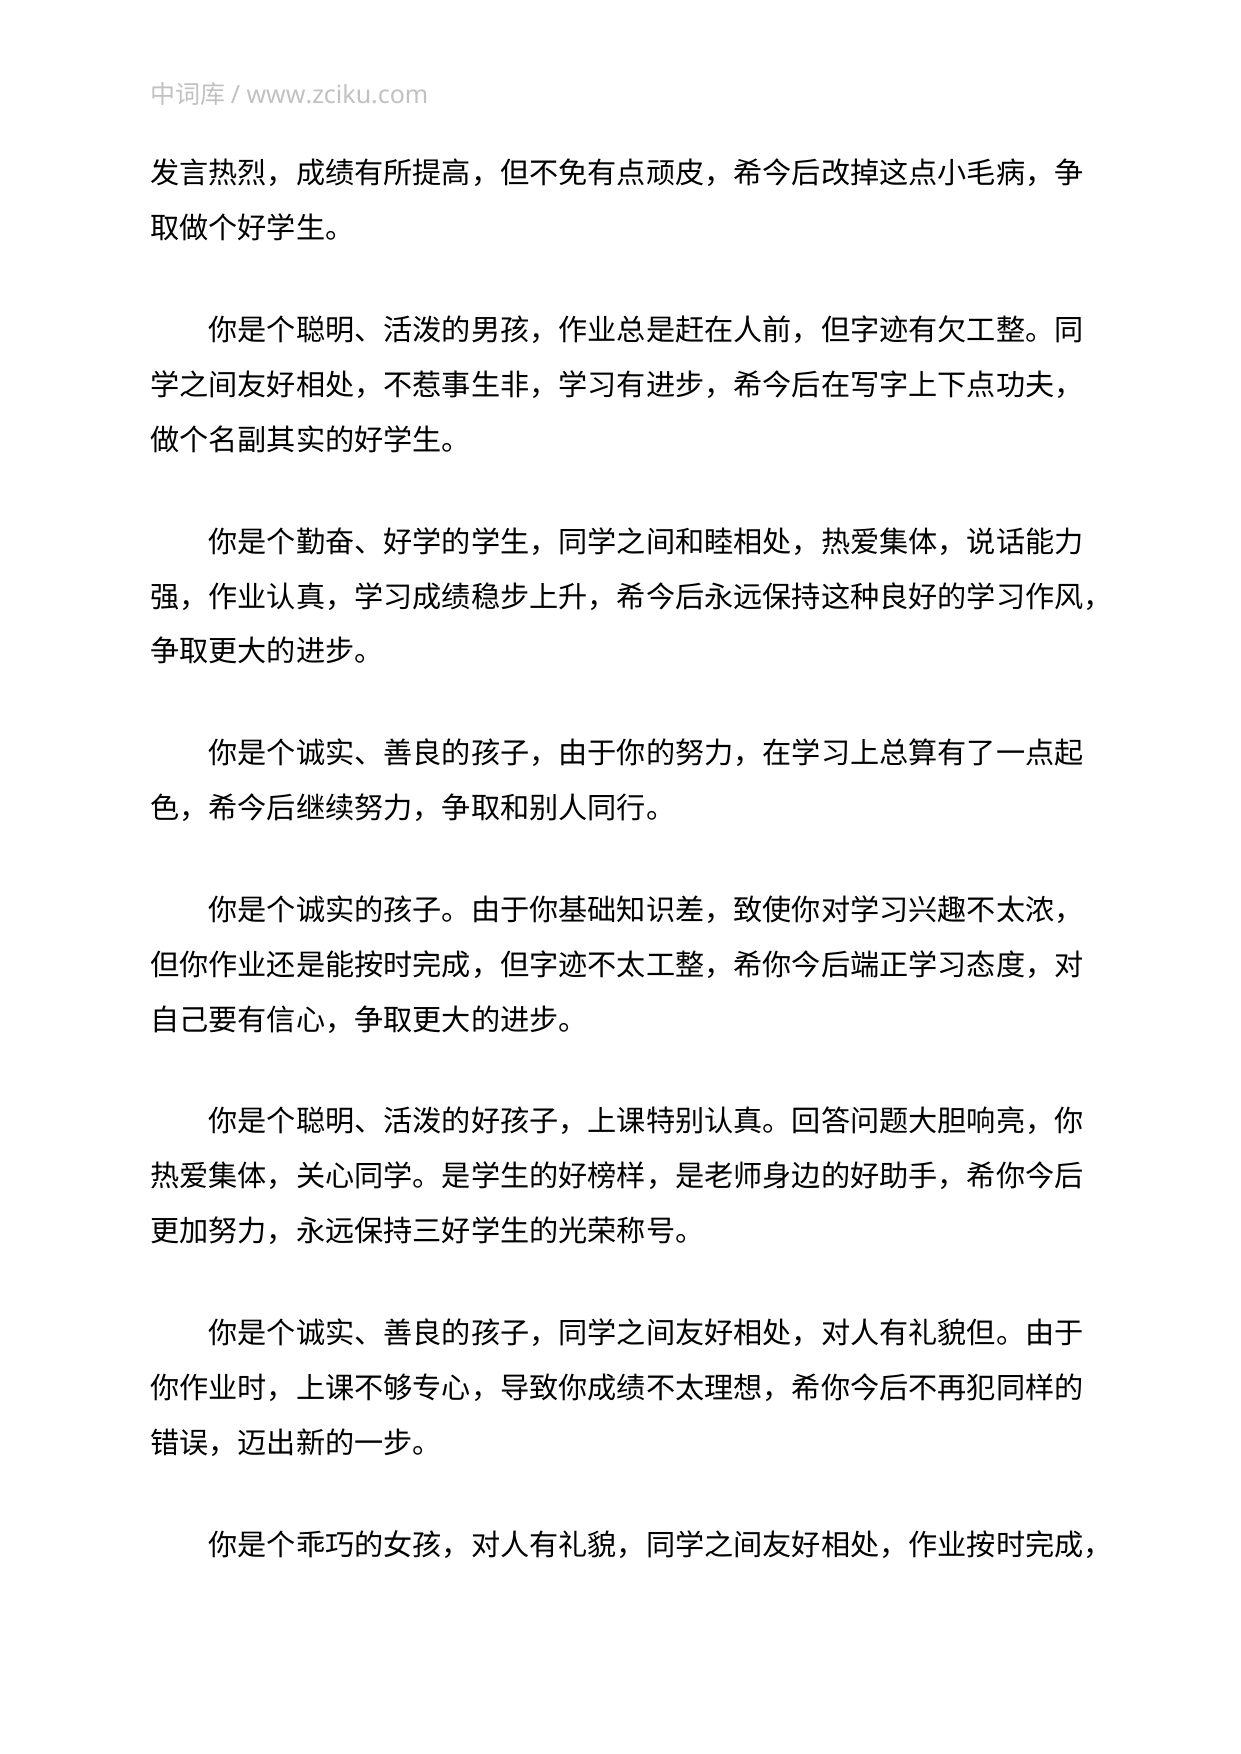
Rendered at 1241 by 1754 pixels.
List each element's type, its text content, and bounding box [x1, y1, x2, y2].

text 你是个诚实的孩子。由于你基础知识差，致使你对学习兴趣不太浓，但你作业还是能按时完成，但字迹不太工整，希你今后端正学习态度，对自己要有信心，争取更大的进步。 [150, 886, 1090, 1038]
text 你是个勤奋、好学的学生，同学之间和睦相处，热爱集体，说话能力强，作业认真，学习成绩稳步上升，希今后永远保持这种良好的学习作风，争取更大的进步。 [150, 518, 1090, 670]
text 你是个聪明、活泼的男孩，作业总是赶在人前，但字迹有欠工整。同学之间友好相处，不惹事生非，学习有进步，希今后在写字上下点功夫，做个名副其实的好学生。 [150, 307, 1090, 459]
text 你是个聪明、活泼的好孩子，上课特别认真。回答问题大胆响亮，你热爱集体，关心同学。是学生的好榜样，是老师身边的好助手，希你今后更加努力，永远保持三好学生的光荣称号。 [150, 1098, 1090, 1250]
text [150, 150, 1090, 247]
text 你是个诚实、善良的孩子，由于你的努力，在学习上总算有了一点起色，希今后继续努力，争取和别人同行。 [150, 730, 1090, 827]
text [150, 1521, 1090, 1563]
text 你是个诚实、善良的孩子，同学之间友好相处，对人有礼貌但。由于你作业时，上课不够专心，导致你成绩不太理想，希你今后不再犯同样的错误，迈出新的一步。 [150, 1309, 1090, 1462]
